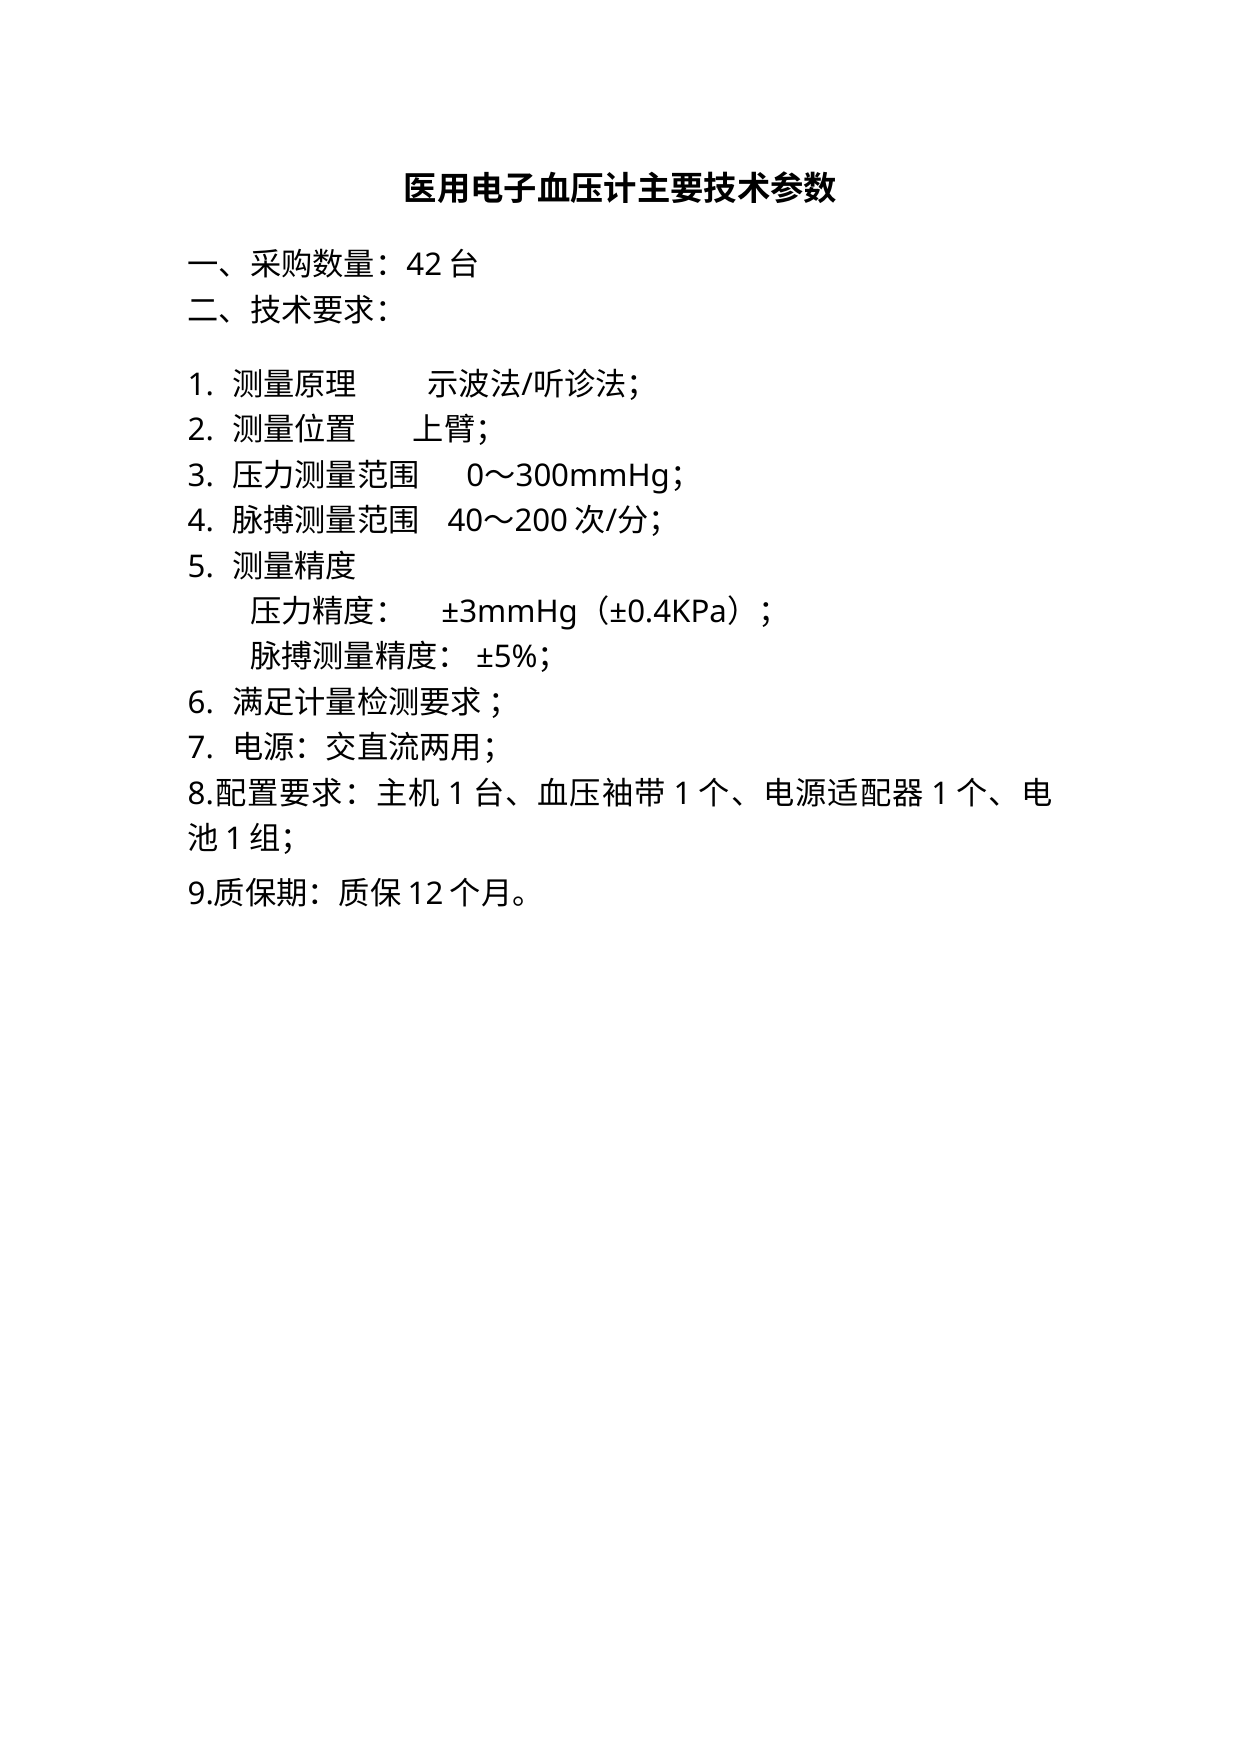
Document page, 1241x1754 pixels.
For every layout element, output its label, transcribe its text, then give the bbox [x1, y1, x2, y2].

list 测量位置 上臂； [187, 404, 1053, 450]
list 8.配置要求：主机1台、血压袖带1个、电源适配器1个、电池1组； [187, 768, 1053, 859]
text 医用电子血压计主要技术参数 [187, 162, 1053, 210]
list 采购数量：42台 [187, 239, 1053, 285]
list 技术要求： [187, 285, 1053, 330]
list 电源：交直流两用； [187, 722, 1053, 768]
list 测量原理 示波法/听诊法； [187, 359, 1053, 404]
list 满足计量检测要求 ； [187, 677, 1053, 722]
list 压力测量范围 0～300mmHg； [187, 450, 1053, 495]
list 脉搏测量精度： ±5%； [187, 632, 1053, 677]
list 脉搏测量范围 40～200次/分； [187, 495, 1053, 541]
list 测量精度 [187, 541, 1053, 586]
list 9.质保期：质保12个月。 [187, 859, 1053, 924]
list 压力精度： ±3mmHg（±0.4KPa）； [187, 586, 1053, 632]
